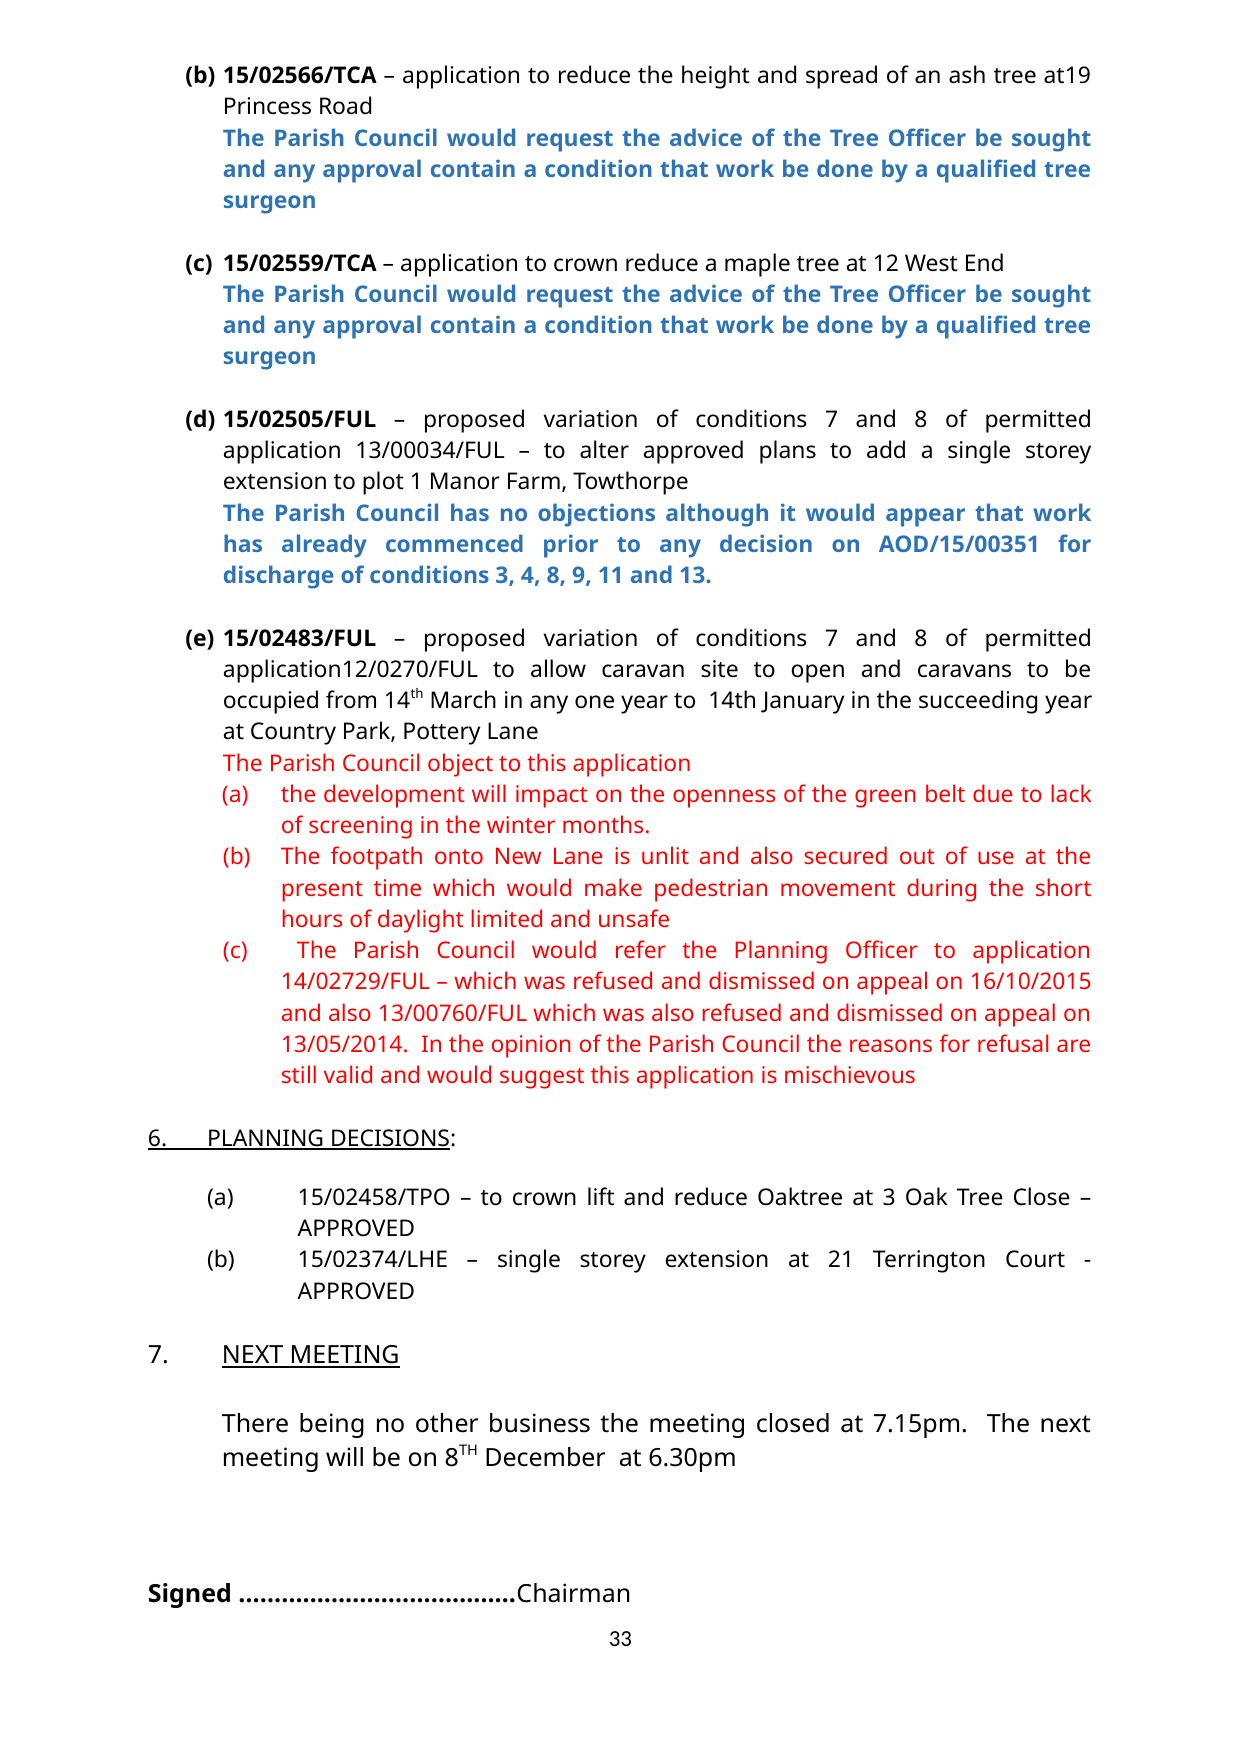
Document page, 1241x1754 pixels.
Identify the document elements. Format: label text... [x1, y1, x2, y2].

list the development will impact on the openness of the green belt due to lack of screening in the winter months. [222, 778, 1092, 840]
text The Parish Council would request the advice of the Tree Officer be sought and any approval contain a condition that work be done by a qualified tree surgeon [223, 122, 1092, 215]
text The Parish Council would request the advice of the Tree Officer be sought and any approval contain a condition that work be done by a qualified tree surgeon [223, 278, 1092, 372]
list The footpath onto New Lane is unlit and also secured out of use at the present time which would make pedestrian movement during the short hours of daylight limited and unsafe [223, 840, 1092, 934]
text 6. PLANNING DECISIONS: [148, 1122, 1092, 1153]
text Signed …………………………………Chairman [148, 1576, 1092, 1609]
list 15/02566/TCA – application to reduce the height and spread of an ash tree at19 Princess Road [185, 59, 1092, 122]
list The Parish Council would refer the Planning Officer to application 14/02729/FUL – which was refused and dismissed on appeal on 16/10/2015 and also 13/00760/FUL which was also refused and dismissed on appeal on 13/05/2014. In the opinion of the Parish Council the reasons for refusal are still valid and would suggest this application is mischievous [223, 934, 1092, 1090]
text There being no other business the meeting closed at 7.15pm. The next meeting will be on 8TH December at 6.30pm [148, 1405, 1092, 1473]
text The Parish Council object to this application [223, 747, 1092, 778]
text 7. NEXT MEETING [148, 1337, 1092, 1371]
list 15/02483/FUL – proposed variation of conditions 7 and 8 of permitted application12/0270/FUL to allow caravan site to open and caravans to be occupied from 14th March in any one year to 14th January in the succeeding year at Country Park, Pottery Lane [185, 622, 1092, 747]
list 15/02374/LHE – single storey extension at 21 Terrington Court - APPROVED [207, 1243, 1092, 1306]
list 15/02505/FUL – proposed variation of conditions 7 and 8 of permitted application 13/00034/FUL – to alter approved plans to add a single storey extension to plot 1 Manor Farm, Towthorpe [185, 403, 1092, 497]
text The Parish Council has no objections although it would appear that work has already commenced prior to any decision on AOD/15/00351 for discharge of conditions 3, 4, 8, 9, 11 and 13. [223, 497, 1092, 590]
list 15/02559/TCA – application to crown reduce a maple tree at 12 West End [185, 247, 1092, 278]
list 15/02458/TPO – to crown lift and reduce Oaktree at 3 Oak Tree Close –APPROVED [207, 1181, 1092, 1243]
